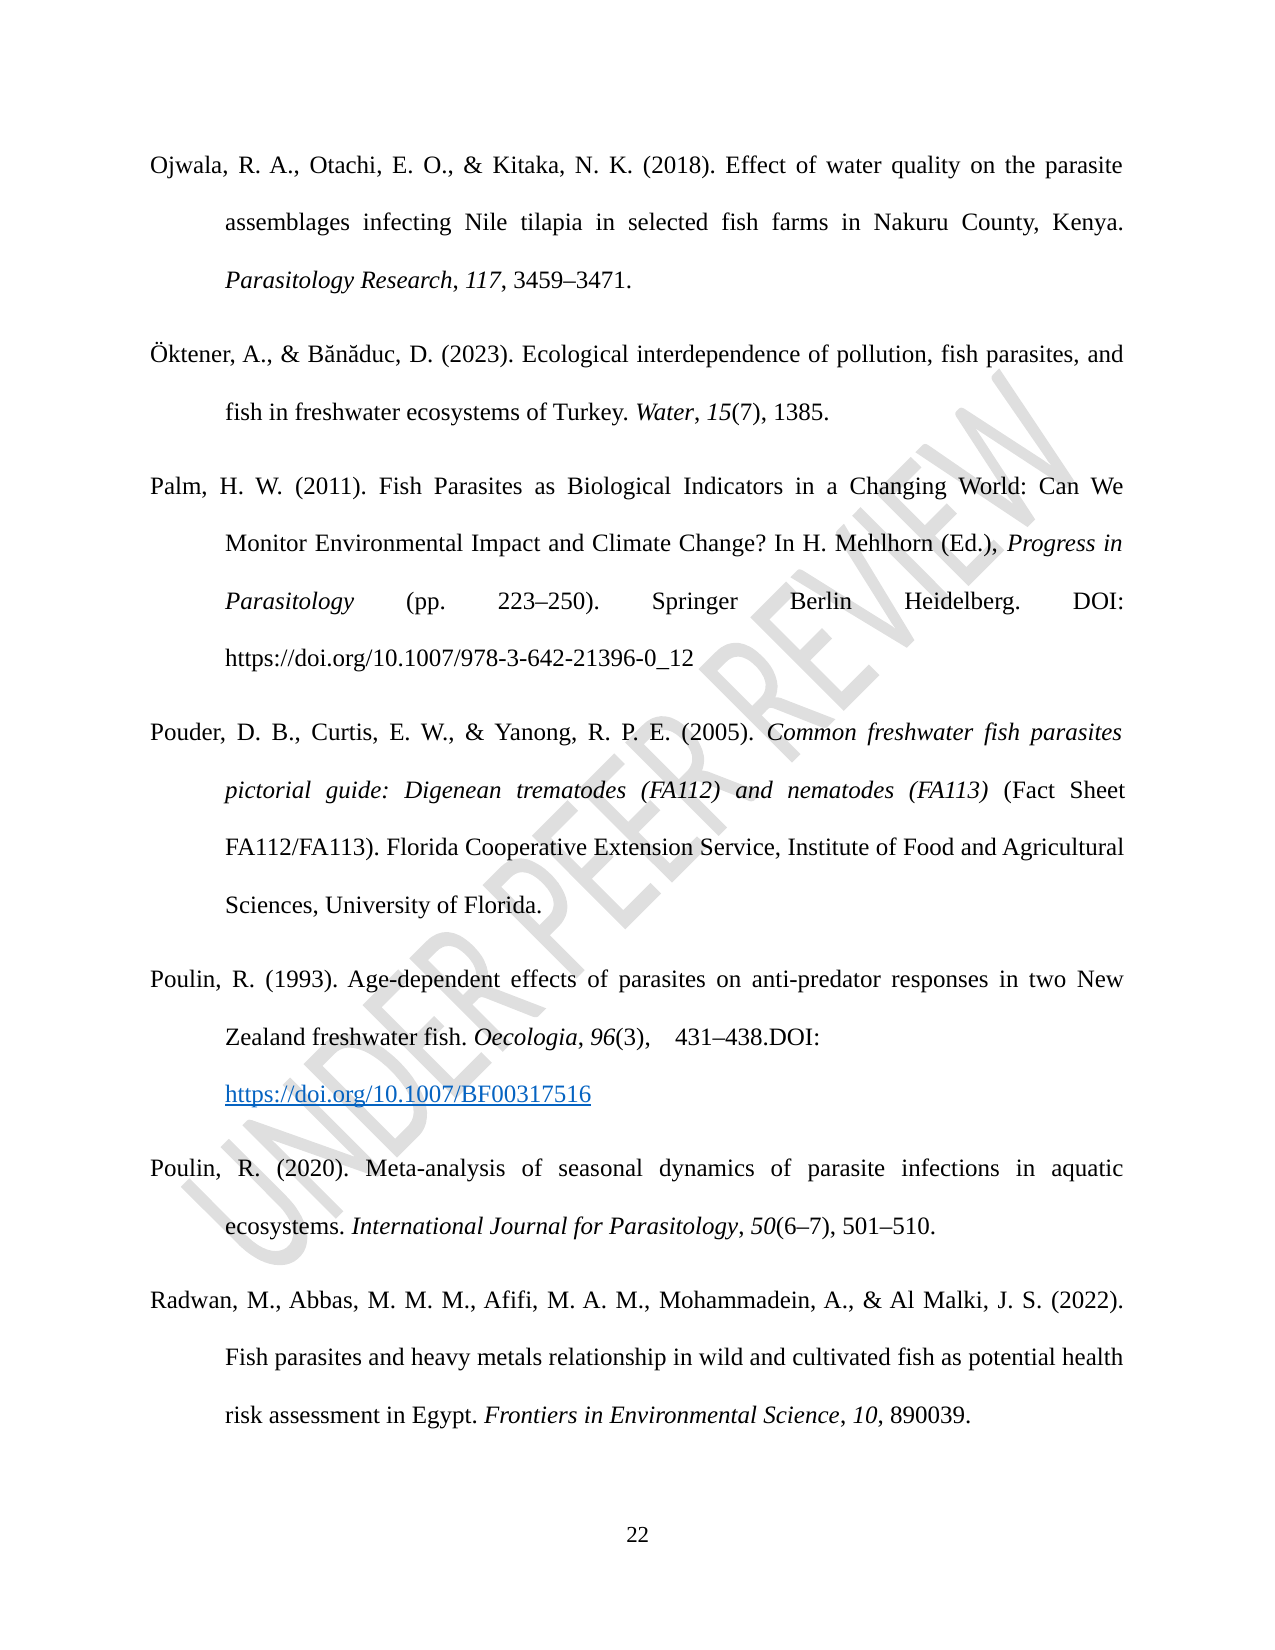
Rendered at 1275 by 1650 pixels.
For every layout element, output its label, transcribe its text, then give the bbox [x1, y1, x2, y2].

text Radwan, M., Abbas, M. M. M., Afifi, M. A. M., Mohammadein, A., & Al Malki, J. S. (2022). Fish parasites and heavy metals relationship in wild and cultivated fish as potential health risk assessment in Egypt. Frontiers in Environmental Science, 10, 890039. [150, 1285, 1125, 1429]
text Poulin, R. (2020). Meta-analysis of seasonal dynamics of parasite infections in aquatic ecosystems. International Journal for Parasitology, 50(6–7), 501–510. [150, 1153, 1125, 1239]
text Pouder, D. B., Curtis, E. W., & Yanong, R. P. E. (2005). Common freshwater fish parasites pictorial guide: Digenean trematodes (FA112) and nematodes (FA113) (Fact Sheet FA112/FA113). Florida Cooperative Extension Service, Institute of Food and Agricultural Sciences, University of Florida. [150, 717, 1125, 919]
text Palm, H. W. (2011). Fish Parasites as Biological Indicators in a Changing World: Can We Monitor Environmental Impact and Climate Change? In H. Mehlhorn (Ed.), Progress in Parasitology (pp. 223–250). Springer Berlin Heidelberg. DOI: https://doi.org/10.1007/978-3-642-21396-0_12 [150, 471, 1125, 672]
text Poulin, R. (1993). Age-dependent effects of parasites on anti-predator responses in two New Zealand freshwater fish. Oecologia, 96(3), 431–438.DOI: https://doi.org/10.1007/BF00317516 [150, 964, 1125, 1108]
text Ojwala, R. A., Otachi, E. O., & Kitaka, N. K. (2018). Effect of water quality on the parasite assemblages infecting Nile tilapia in selected fish farms in Nakuru County, Kenya. Parasitology Research, 117, 3459–3471. [150, 150, 1125, 294]
text Öktener, A., & Bănăduc, D. (2023). Ecological interdependence of pollution, fish parasites, and fish in freshwater ecosystems of Turkey. Water, 15(7), 1385. [150, 339, 1125, 425]
